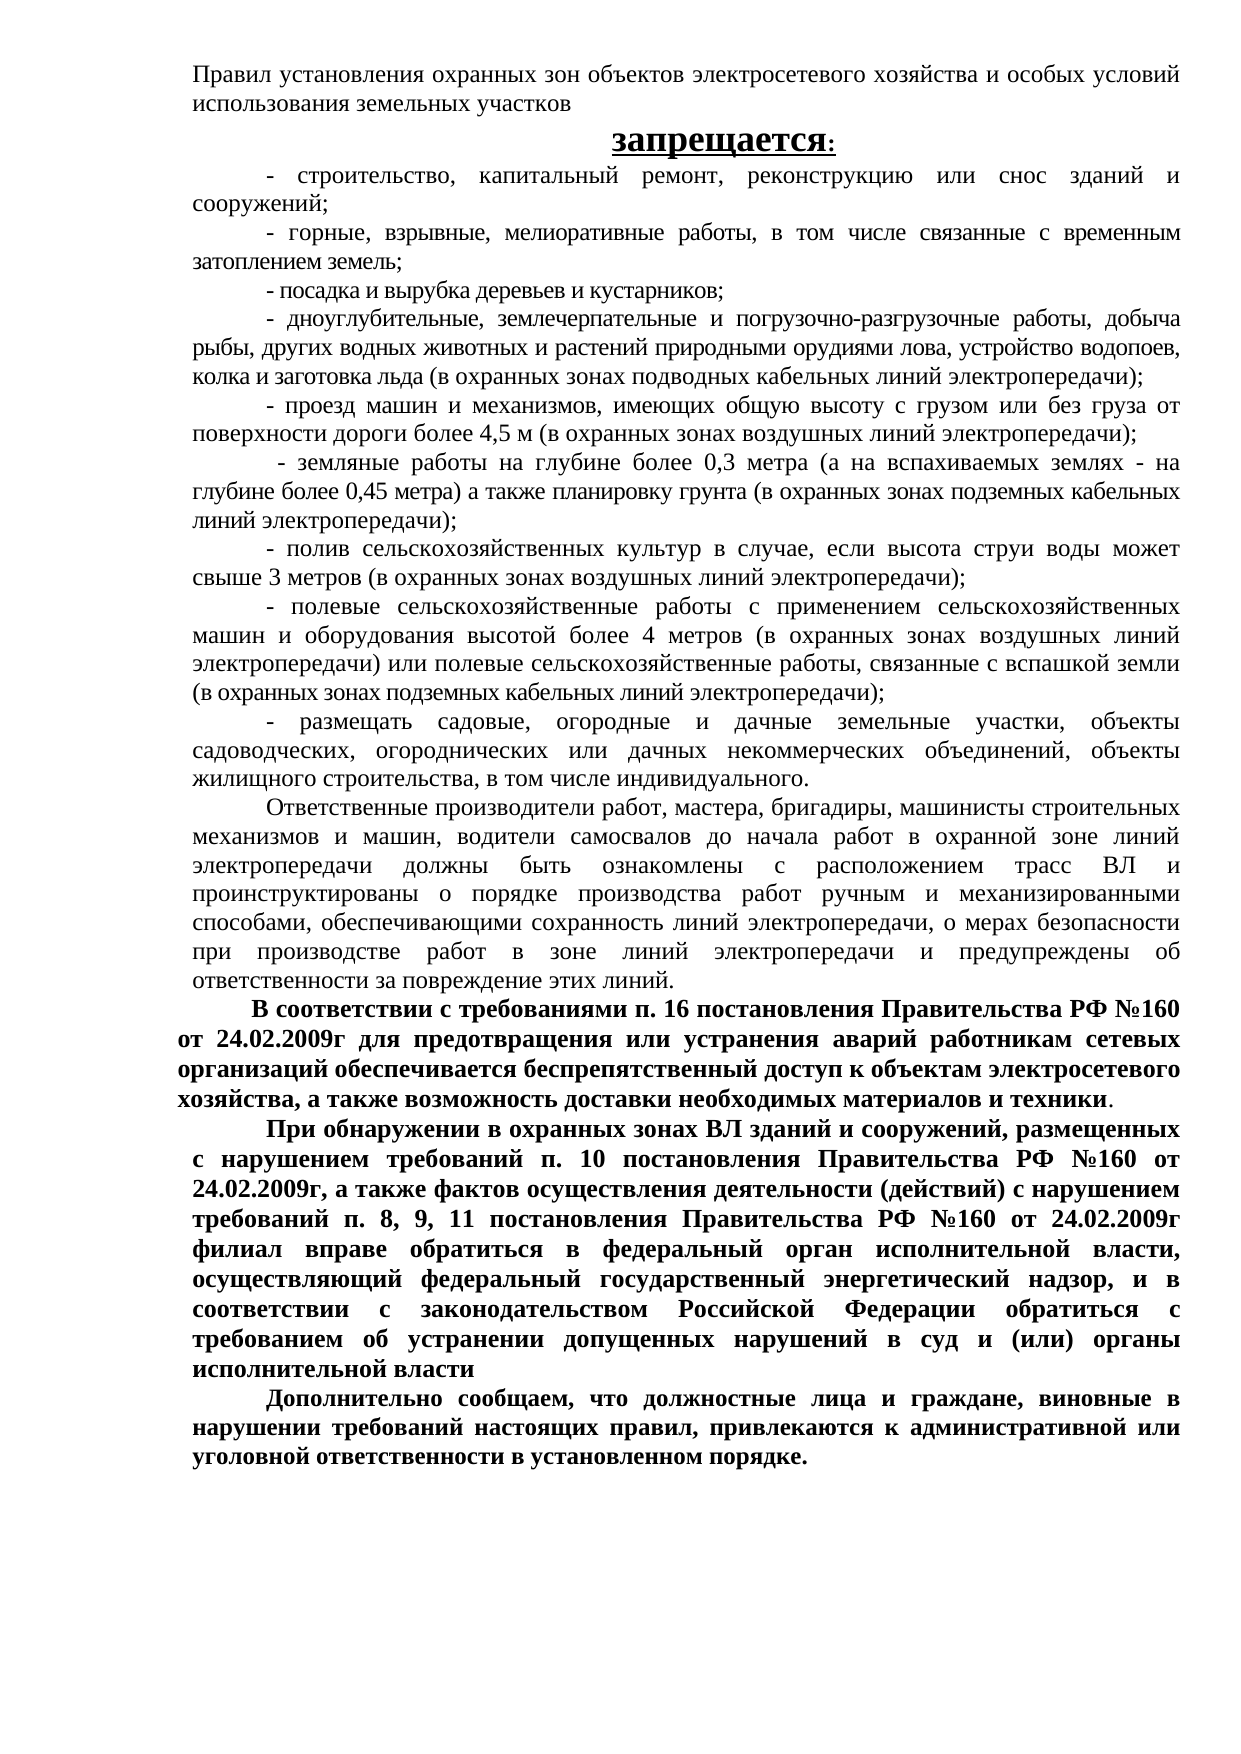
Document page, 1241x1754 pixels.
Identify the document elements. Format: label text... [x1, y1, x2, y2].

text - проезд машин и механизмов, имеющих общую высоту с грузом или без груза от поверхности дороги более 4,5 м (в охранных зонах воздушных линий электропередачи); [192, 390, 1181, 447]
text - полив сельскохозяйственных культур в случае, если высота струи воды может свыше 3 метров (в охранных зонах воздушных линий электропередачи); [192, 533, 1181, 591]
text - дноуглубительные, землечерпательные и погрузочно-разгрузочные работы, добыча рыбы, других водных животных и растений природными орудиями лова, устройство водопоев, колка и заготовка льда (в охранных зонах подводных кабельных линий электропередачи); [192, 303, 1181, 390]
text - размещать садовые, огородные и дачные земельные участки, объекты садоводческих, огороднических или дачных некоммерческих объединений, объекты жилищного строительства, в том числе индивидуального. [192, 706, 1181, 792]
text При обнаружении в охранных зонах ВЛ зданий и сооружений, размещенных с нарушением требований п. 10 постановления Правительства РФ №160 от 24.02.2009г, а также фактов осуществления деятельности (действий) с нарушением требований п. 8, 9, 11 постановления Правительства РФ №160 от 24.02.2009г филиал вправе обратиться в федеральный орган исполнительной власти, осуществляющий федеральный государственный энергетический надзор, и в соответствии с законодательством Российской Федерации обратиться с требованием об устранении допущенных нарушений в суд и (или) органы исполнительной власти [192, 1113, 1181, 1383]
text запрещается: [192, 117, 1181, 160]
text В соответствии с требованиями п. 16 постановления Правительства РФ №160 от 24.02.2009г для предотвращения или устранения аварий работникам сетевых организаций обеспечивается беспрепятственный доступ к объектам электросетевого хозяйства, а также возможность доставки необходимых материалов и техники. [177, 993, 1181, 1113]
text - горные, взрывные, мелиоративные работы, в том числе связанные с временным затоплением земель; [192, 217, 1181, 275]
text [192, 59, 1181, 117]
text - посадка и вырубка деревьев и кустарников; [192, 275, 1181, 303]
text Ответственные производители работ, мастера, бригадиры, машинисты строительных механизмов и машин, водители самосвалов до начала работ в охранной зоне линий электропередачи должны быть ознакомлены с расположением трасс ВЛ и проинструктированы о порядке производства работ ручным и механизированными способами, обеспечивающими сохранность линий электропередачи, о мерах безопасности при производстве работ в зоне линий электропередачи и предупреждены об ответственности за повреждение этих линий. [192, 792, 1181, 993]
text - строительство, капитальный ремонт, реконструкцию или снос зданий и сооружений; [192, 160, 1181, 217]
text - земляные работы на глубине более 0,3 метра (а на вспахиваемых землях - на глубине более 0,45 метра) а также планировку грунта (в охранных зонах подземных кабельных линий электропередачи); [192, 447, 1181, 533]
text - полевые сельскохозяйственные работы с применением сельскохозяйственных машин и оборудования высотой более 4 метров (в охранных зонах воздушных линий электропередачи) или полевые сельскохозяйственные работы, связанные с вспашкой земли (в охранных зонах подземных кабельных линий электропередачи); [192, 591, 1181, 706]
text Дополнительно сообщаем, что должностные лица и граждане, виновные в нарушении требований настоящих правил, привлекаются к административной или уголовной ответственности в установленном порядке. [192, 1383, 1181, 1470]
